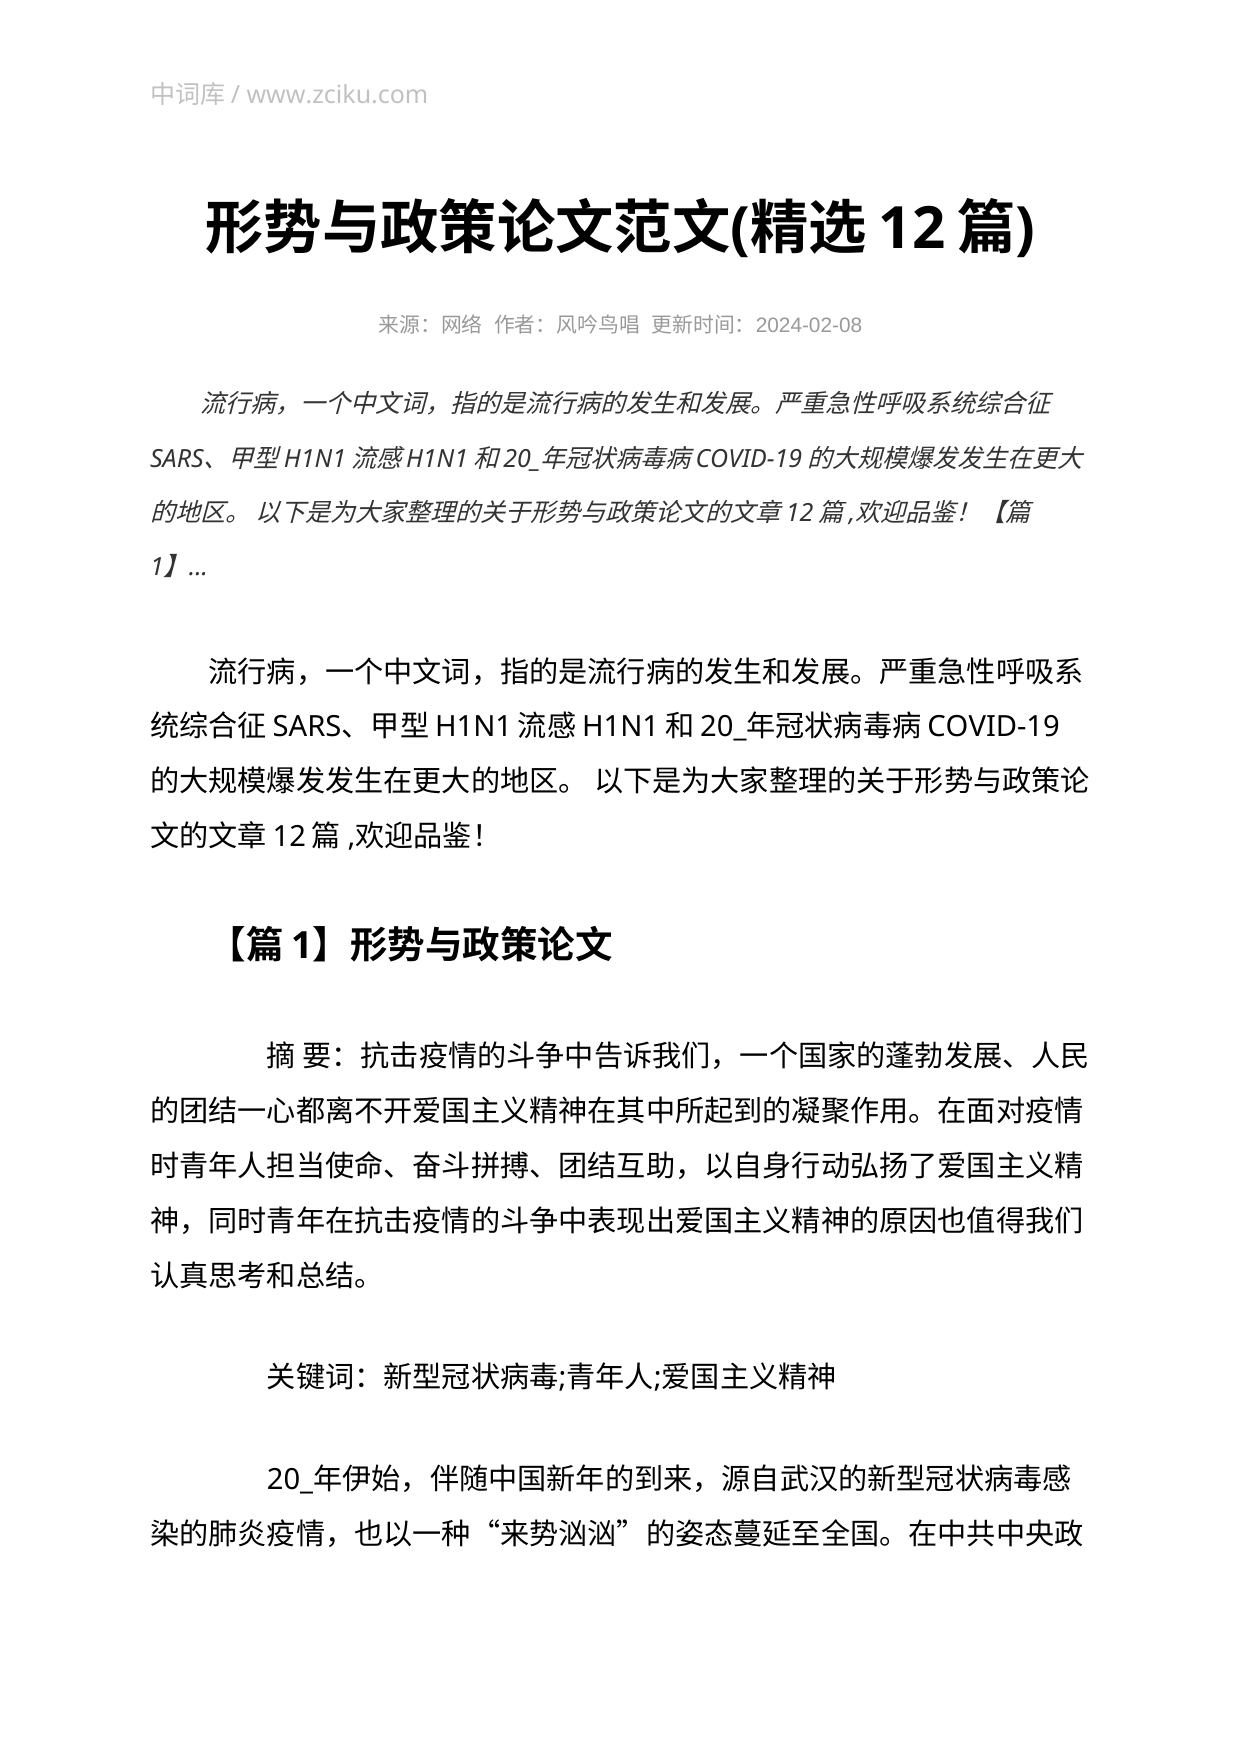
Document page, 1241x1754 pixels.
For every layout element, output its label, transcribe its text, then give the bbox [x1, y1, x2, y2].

subtitle 形势与政策论文范文(精选12篇) [150, 181, 1090, 266]
text 关键词：新型冠状病毒;青年人;爱国主义精神 [150, 1354, 1090, 1396]
text 流行病，一个中文词，指的是流行病的发生和发展。严重急性呼吸系统综合征SARS、甲型H1N1流感H1N1和20_年冠状病毒病COVID-19的大规模爆发发生在更大的地区。 以下是为大家整理的关于形势与政策论文的文章12篇 ,欢迎品鉴！ [150, 648, 1090, 855]
text 流行病，一个中文词，指的是流行病的发生和发展。严重急性呼吸系统综合征SARS、甲型H1N1流感H1N1和20_年冠状病毒病COVID-19的大规模爆发发生在更大的地区。 以下是为大家整理的关于形势与政策论文的文章12篇 ,欢迎品鉴！【篇1】... [150, 384, 1090, 583]
text 摘 要：抗击疫情的斗争中告诉我们，一个国家的蓬勃发展、人民的团结一心都离不开爱国主义精神在其中所起到的凝聚作用。在面对疫情时青年人担当使命、奋斗拼搏、团结互助，以自身行动弘扬了爱国主义精神，同时青年在抗击疫情的斗争中表现出爱国主义精神的原因也值得我们认真思考和总结。 [150, 1032, 1090, 1294]
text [150, 1456, 1090, 1553]
text 【篇1】形势与政策论文 [150, 915, 1090, 969]
text 来源：网络 作者：风吟鸟唱 更新时间：2024-02-08 [150, 313, 1090, 337]
